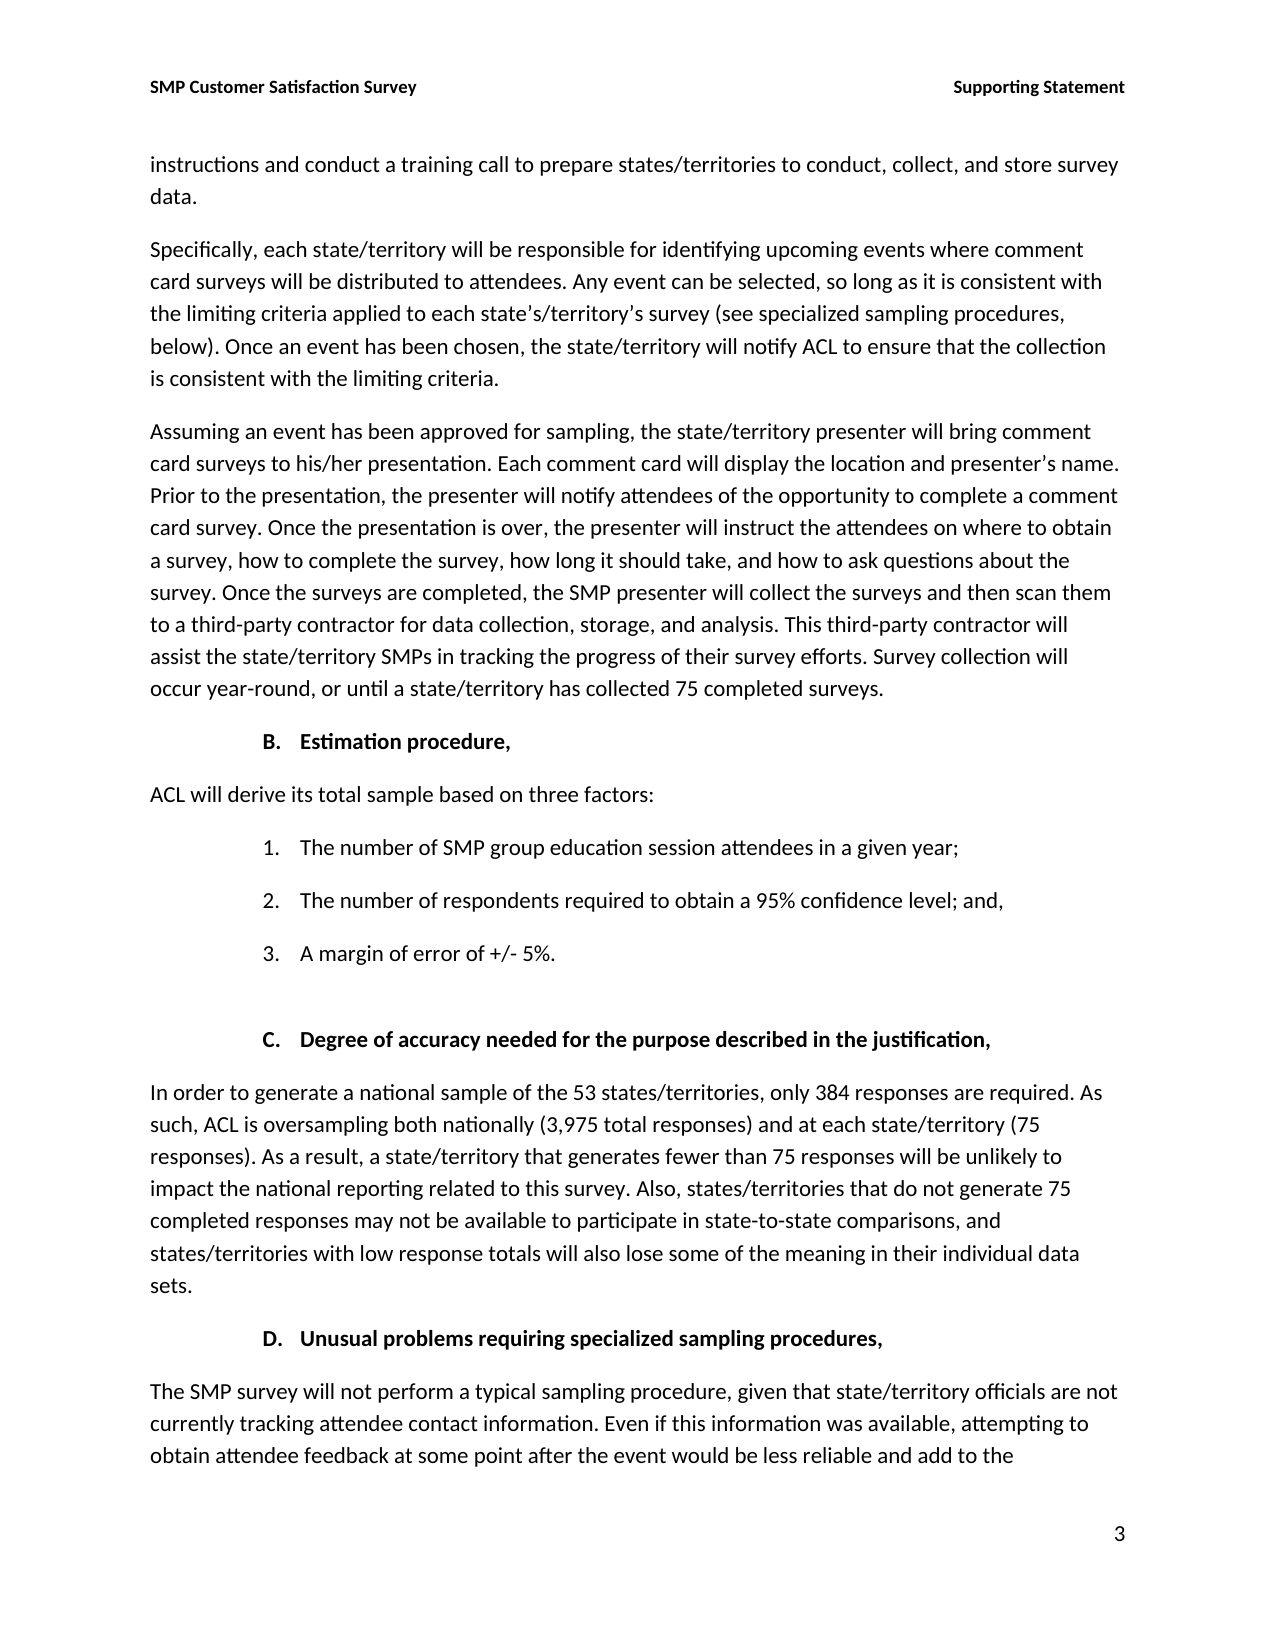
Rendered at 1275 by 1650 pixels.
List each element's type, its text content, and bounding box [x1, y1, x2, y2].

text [150, 150, 1125, 210]
list A margin of error of +/- 5%. [262, 939, 1125, 1000]
text Specifically, each state/territory will be responsible for identifying upcoming events where comment card surveys will be distributed to attendees. Any event can be selected, so long as it is consistent with the limiting criteria applied to each state’s/territory’s survey (see specialized sampling procedures, below). Once an event has been chosen, the state/territory will notify ACL to ensure that the collection is consistent with the limiting criteria. [150, 235, 1125, 392]
text ACL will derive its total sample based on three factors: [150, 781, 1125, 808]
list Unusual problems requiring specialized sampling procedures, [262, 1324, 1125, 1352]
list Degree of accuracy needed for the purpose described in the justification, [262, 1025, 1125, 1053]
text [150, 1377, 1125, 1469]
list The number of respondents required to obtain a 95% confidence level; and, [262, 887, 1125, 914]
list The number of SMP group education session attendees in a given year; [262, 833, 1125, 862]
text Assuming an event has been approved for sampling, the state/territory presenter will bring comment card surveys to his/her presentation. Each comment card will display the location and presenter’s name. Prior to the presentation, the presenter will notify attendees of the opportunity to complete a comment card survey. Once the presentation is over, the presenter will instruct the attendees on where to obtain a survey, how to complete the survey, how long it should take, and how to ask questions about the survey. Once the surveys are completed, the SMP presenter will collect the surveys and then scan them to a third-party contractor for data collection, storage, and analysis. This third-party contractor will assist the state/territory SMPs in tracking the progress of their survey efforts. Survey collection will occur year-round, or until a state/territory has collected 75 completed surveys. [150, 417, 1125, 702]
list Estimation procedure, [262, 727, 1125, 756]
text In order to generate a national sample of the 53 states/territories, only 384 responses are required. As such, ACL is oversampling both nationally (3,975 total responses) and at each state/territory (75 responses). As a result, a state/territory that generates fewer than 75 responses will be unlikely to impact the national reporting related to this survey. Also, states/territories that do not generate 75 completed responses may not be available to participate in state-to-state comparisons, and states/territories with low response totals will also lose some of the meaning in their individual data sets. [150, 1078, 1125, 1299]
